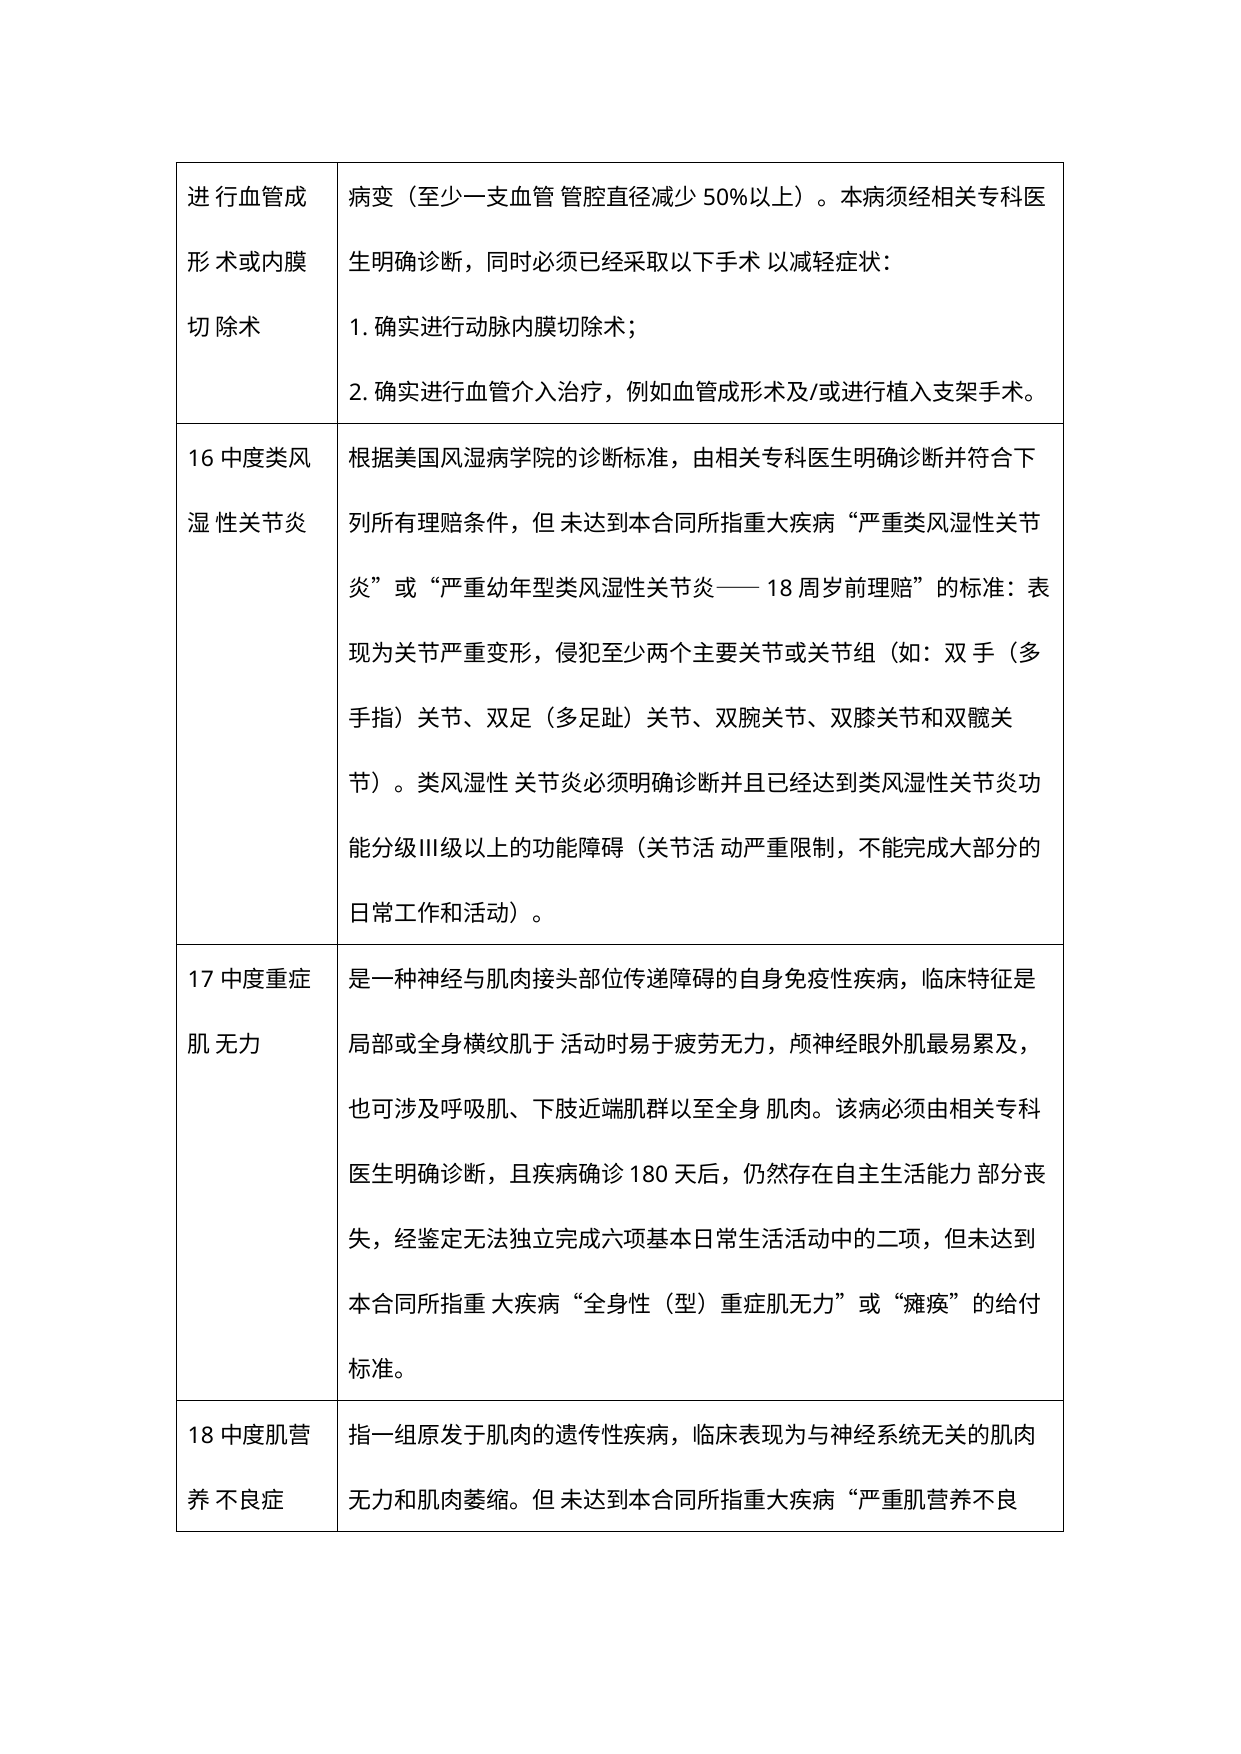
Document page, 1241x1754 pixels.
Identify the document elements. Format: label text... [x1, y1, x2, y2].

table_cell 是一种神经与肌肉接头部位传递障碍的自身免疫性疾病，临床特征是局部或全身横纹肌于 活动时易于疲劳无力，颅神经眼外肌最易累及，也可涉及呼吸肌、下肢近端肌群以至全身 肌肉。该病必须由相关专科医生明确诊断，且疾病确诊 180 天后，仍然存在自主生活能力 部分丧失，经鉴定无法独立完成六项基本日常生活活动中的二项，但未达到本合同所指重 大疾病“全身性（型）重症肌无力”或“瘫痪”的给付标准。 [338, 945, 1063, 1400]
table_cell 根据美国风湿病学院的诊断标准，由相关专科医生明确诊断并符合下列所有理赔条件，但 未达到本合同所指重大疾病“严重类风湿性关节炎”或“严重幼年型类风湿性关节炎—— 18 周岁前理赔”的标准：表现为关节严重变形，侵犯至少两个主要关节或关节组（如：双 手（多手指）关节、双足（多足趾）关节、双腕关节、双膝关节和双髋关节）。类风湿性 关节炎必须明确诊断并且已经达到类风湿性关节炎功能分级Ⅲ级以上的功能障碍（关节活 动严重限制，不能完成大部分的日常工作和活动）。 [338, 424, 1063, 944]
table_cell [338, 1401, 1063, 1531]
table_cell 17 中度重症肌 无力 [177, 945, 337, 1400]
table_cell 18 中度肌营养 不良症 [177, 1401, 337, 1531]
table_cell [338, 163, 1063, 423]
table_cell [177, 163, 337, 423]
table_cell 16 中度类风湿 性关节炎 [177, 424, 337, 944]
